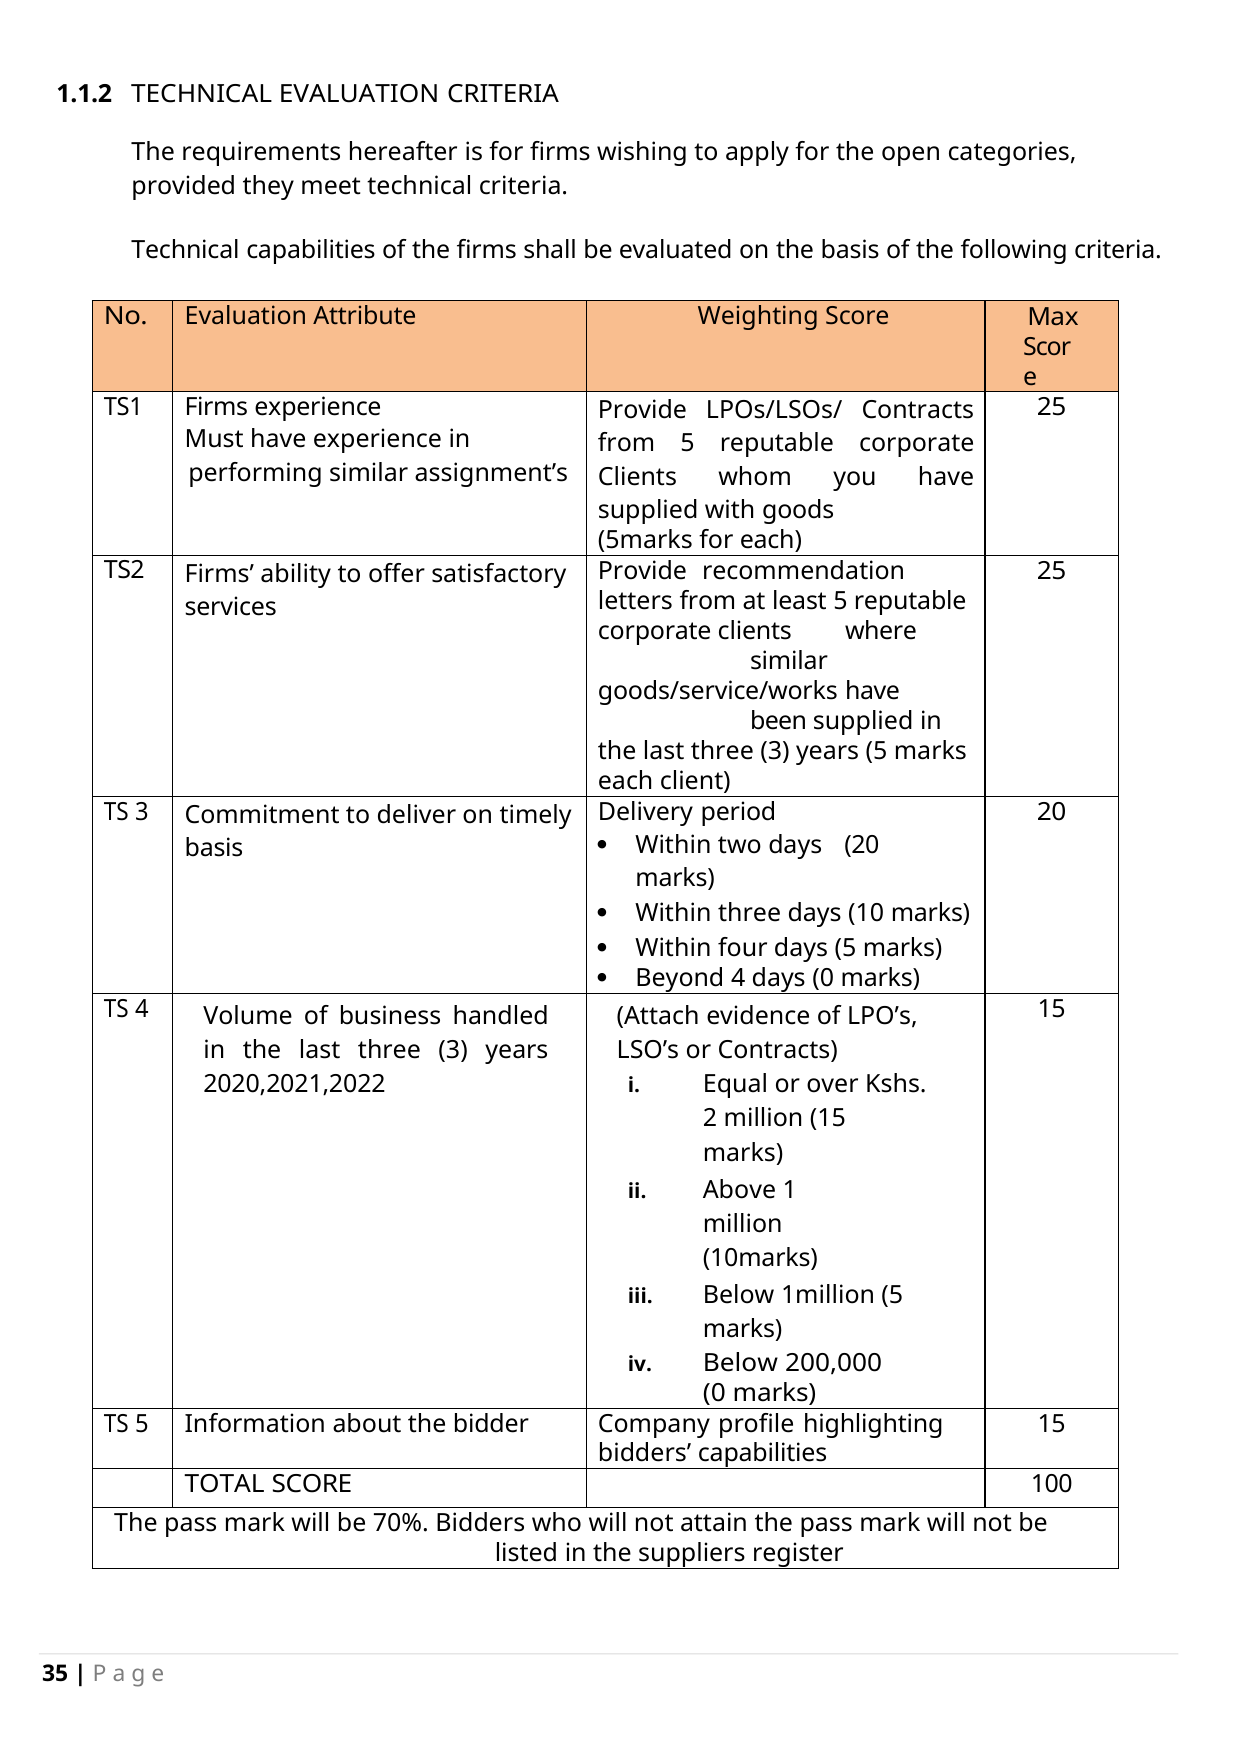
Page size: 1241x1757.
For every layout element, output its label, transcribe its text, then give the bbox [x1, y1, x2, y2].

table_cell Firms experience Must have experience in performing similar assignment’s [173, 392, 586, 554]
table_cell 15 [986, 994, 1118, 1408]
table_cell TS 5 [93, 1409, 172, 1468]
table_cell Commitment to deliver on timely basis [173, 797, 586, 993]
table_header Max Score [986, 301, 1118, 391]
table_cell 15 [986, 1409, 1118, 1468]
table_header Evaluation Attribute [173, 301, 586, 391]
table_cell The pass mark will be 70%. Bidders who will not attain the pass mark will not be listed in the suppliers register [93, 1508, 1118, 1568]
table_cell 100 [986, 1469, 1118, 1507]
table_cell Delivery period Within two days (20 marks) Within three days (10 marks) Within four days (5 marks) Beyond 4 days (0 marks) [587, 797, 984, 993]
list TECHNICAL EVALUATION CRITERIA [56, 75, 1188, 109]
table_cell (Attach evidence of LPO’s, LSO’s or Contracts) Equal or over Kshs. 2 million (15 marks) Above 1 million (10marks) Below 1million (5 marks) Below 200,000 (0 marks) [587, 994, 984, 1408]
table_cell Company profile highlighting bidders’ capabilities [587, 1409, 984, 1468]
table_cell TS 3 [93, 797, 172, 993]
table_header Weighting Score [587, 301, 984, 391]
text The requirements hereafter is for firms wishing to apply for the open categories, provided they meet technical criteria. [131, 134, 1139, 202]
table_cell TS1 [93, 392, 172, 554]
table_cell Provide recommendation letters from at least 5 reputable corporate clients where similar goods/service/works have been supplied in the last three (3) years (5 marks each client) [587, 556, 984, 796]
table_cell 25 [986, 556, 1118, 796]
table_cell TS 4 [93, 994, 172, 1408]
table_cell TOTAL SCORE [173, 1469, 586, 1507]
table_cell TS2 [93, 556, 172, 796]
table_cell Provide LPOs/LSOs/ Contracts from 5 reputable corporate Clients whom you have supplied with goods (5marks for each) [587, 392, 984, 554]
table_cell Volume of business handled in the last three (3) years 2020,2021,2022 [173, 994, 586, 1408]
table_cell [93, 1469, 172, 1507]
table_header No. [93, 301, 172, 391]
table_cell Firms’ ability to offer satisfactory services [173, 556, 586, 796]
table_cell Information about the bidder [173, 1409, 586, 1468]
table_cell 20 [986, 797, 1118, 993]
text Technical capabilities of the firms shall be evaluated on the basis of the following criteria. [131, 232, 1188, 266]
table_cell 25 [986, 392, 1118, 554]
table_cell [587, 1469, 984, 1507]
